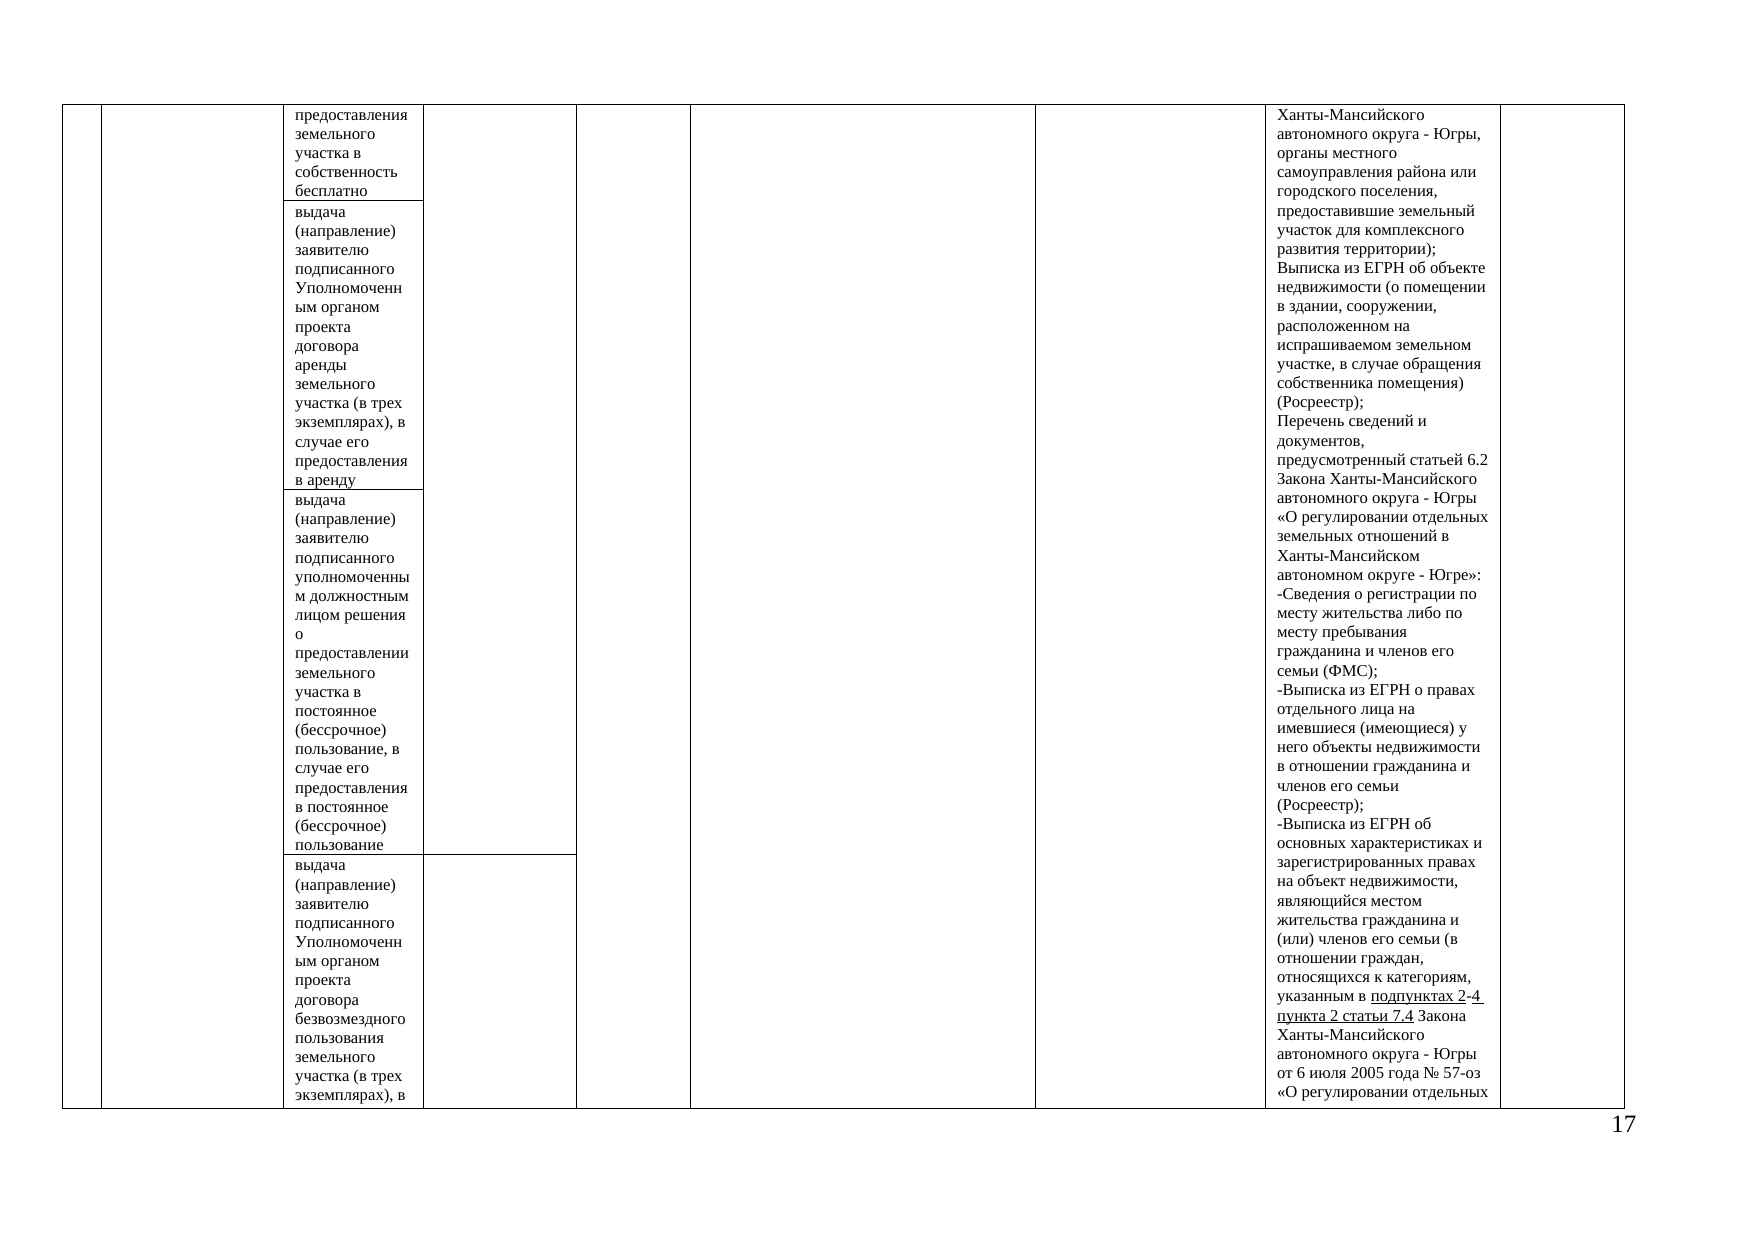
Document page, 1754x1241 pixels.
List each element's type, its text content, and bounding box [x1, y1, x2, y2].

table_cell [424, 855, 576, 1108]
table_cell выдача (направление) заявителю подписанного уполномоченным должностным лицом решения о предоставлении земельного участка в постоянное (бессрочное) пользование, в случае его предоставления в постоянное (бессрочное) пользование [284, 490, 423, 854]
table_cell выдача (направление) заявителю подписанного Уполномоченным органом проекта договора аренды земельного участка (в трех экземплярах), в случае его предоставления в аренду [284, 201, 423, 489]
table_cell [284, 855, 423, 1108]
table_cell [284, 105, 423, 200]
